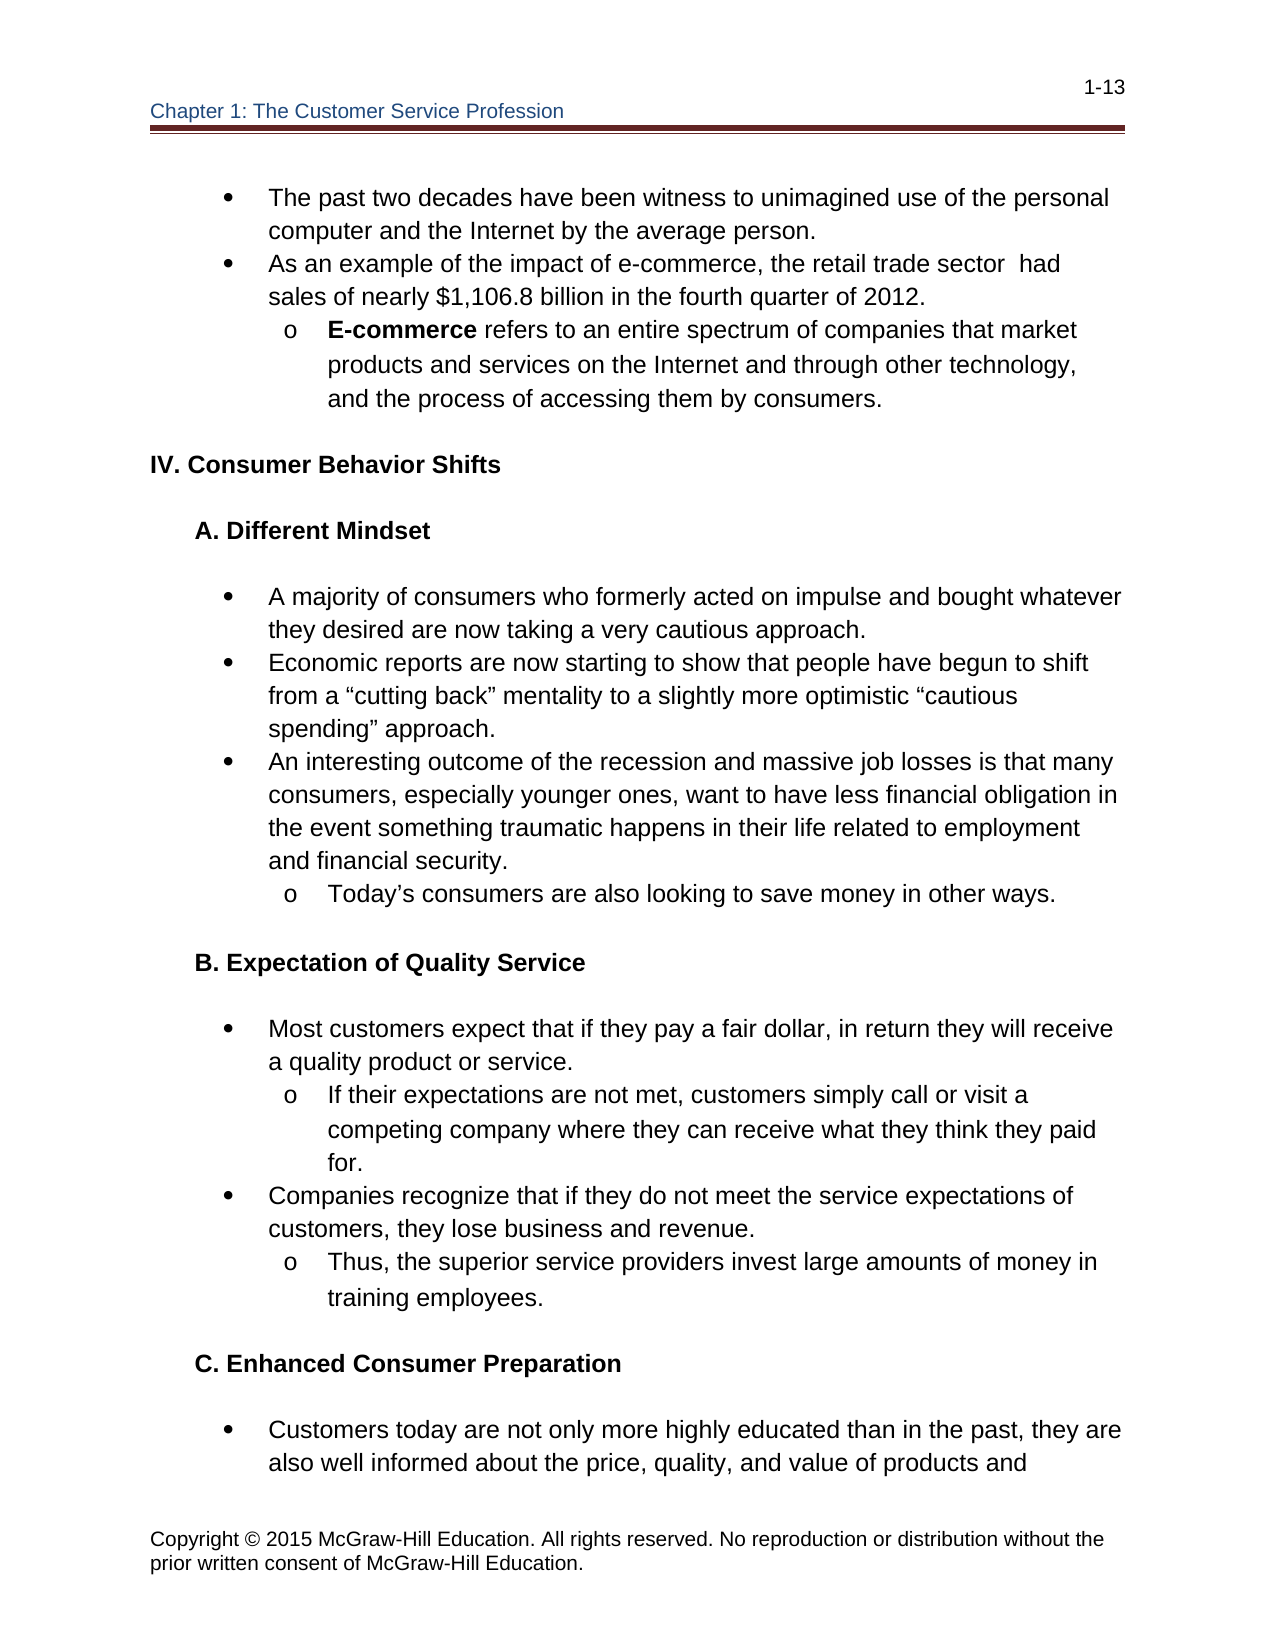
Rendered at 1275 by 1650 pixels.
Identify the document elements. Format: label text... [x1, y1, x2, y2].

list Today’s consumers are also looking to save money in other ways. [283, 879, 1125, 910]
list The past two decades have been witness to unimagined use of the personal computer and the Internet by the average person. [224, 183, 1125, 245]
list Economic reports are now starting to show that people have begun to shift from a “cutting back” mentality to a slightly more optimistic “cautious spending” approach. [224, 648, 1125, 743]
list A. Different Mindset [194, 516, 1125, 544]
list As an example of the impact of e-commerce, the retail trade sector had sales of nearly $1,106.8 billion in the fourth quarter of 2012. [224, 249, 1125, 311]
list C. Enhanced Consumer Preparation [194, 1348, 1125, 1377]
list Most customers expect that if they pay a fair dollar, in return they will receive a quality product or service. [224, 1014, 1125, 1076]
list A majority of consumers who formerly acted on impulse and bought whatever they desired are now taking a very cautious approach. [224, 582, 1125, 643]
list Companies recognize that if they do not meet the service expectations of customers, they lose business and revenue. [224, 1181, 1125, 1243]
list IV. Consumer Behavior Shifts [150, 449, 1125, 478]
list An interesting outcome of the recession and massive job losses is that many consumers, especially younger ones, want to have less financial obligation in the event something traumatic happens in their life related to employment and financial security. [224, 747, 1125, 875]
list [224, 1414, 1125, 1476]
list If their expectations are not met, customers simply call or visit a competing company where they can receive what they think they paid for. [283, 1080, 1125, 1177]
list E-commerce refers to an entire spectrum of companies that market products and services on the Internet and through other technology, and the process of accessing them by consumers. [283, 315, 1125, 412]
list Thus, the superior service providers invest large amounts of money in training employees. [283, 1247, 1125, 1311]
list B. Expectation of Quality Service [194, 948, 1125, 976]
